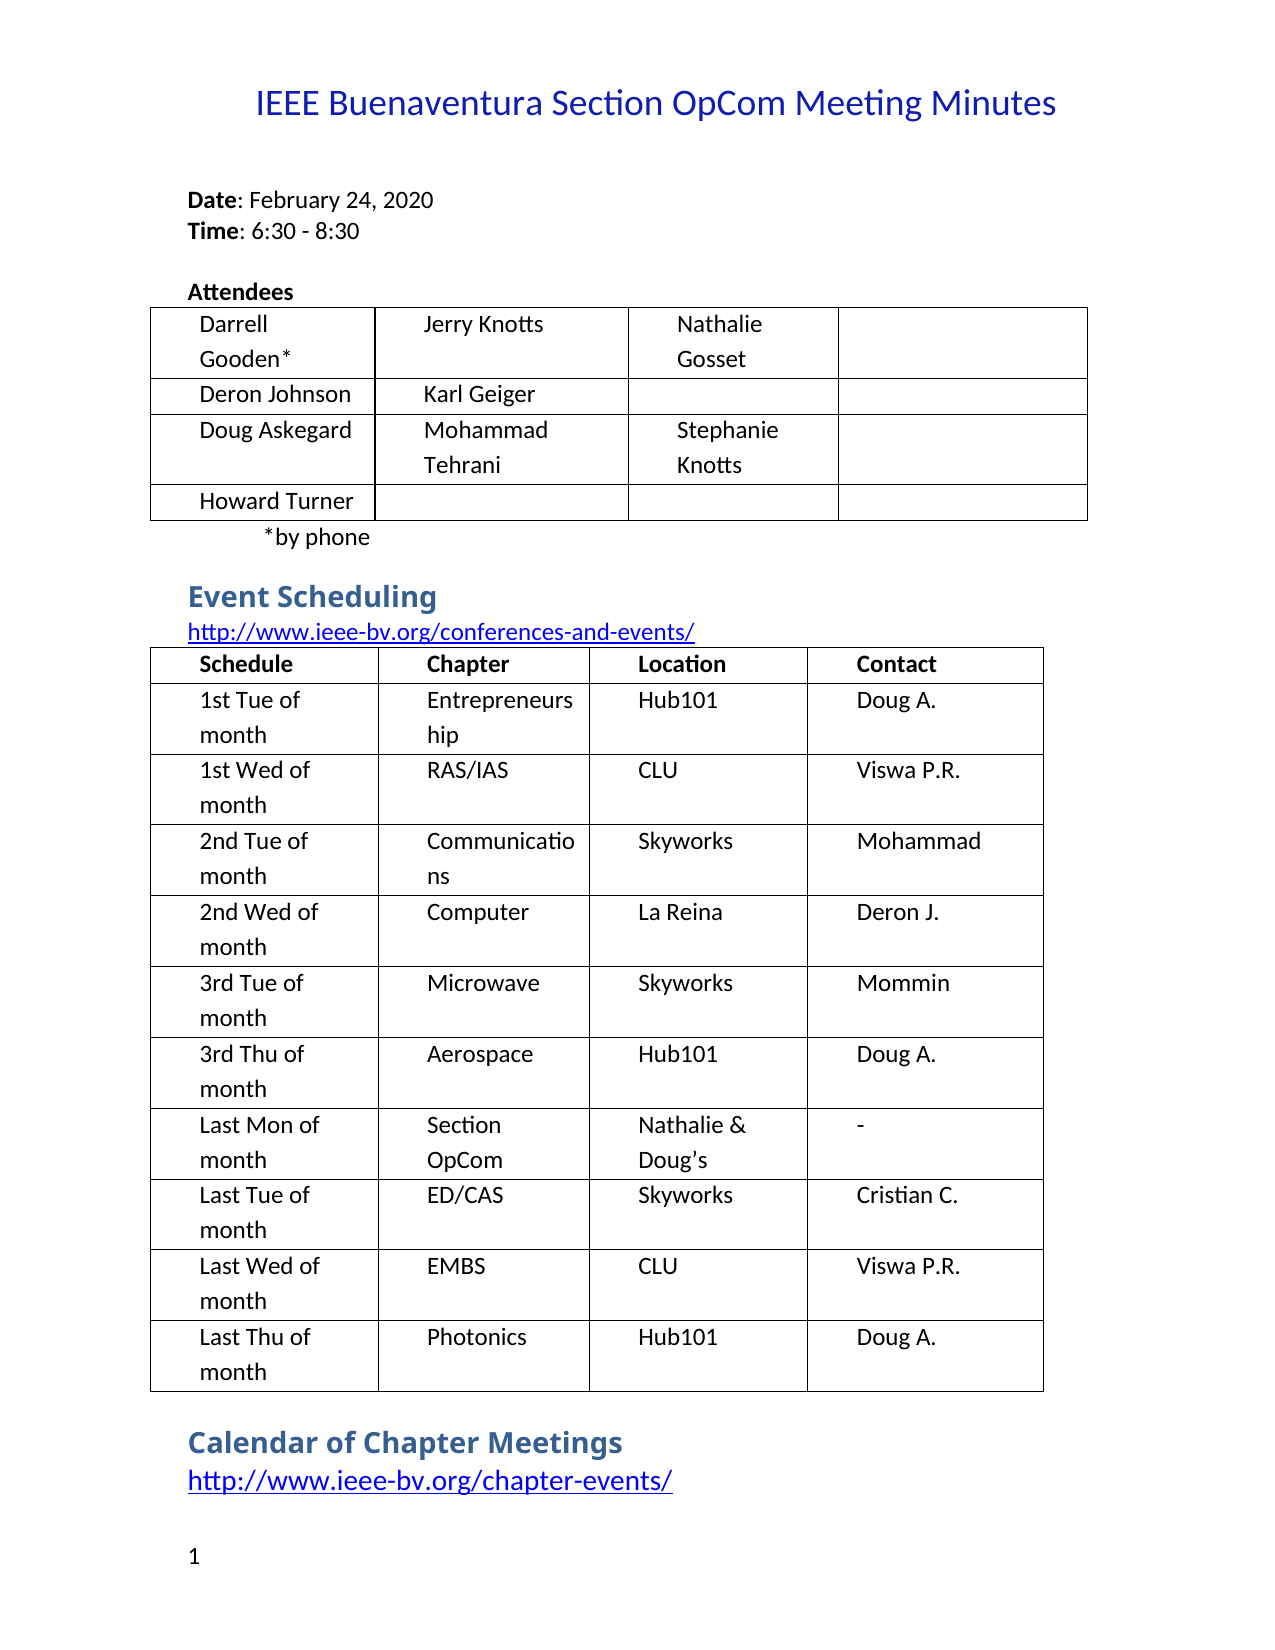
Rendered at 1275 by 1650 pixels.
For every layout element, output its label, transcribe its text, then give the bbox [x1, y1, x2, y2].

subtitle Event Scheduling [187, 577, 1125, 616]
table_cell 1st Tue of month [151, 684, 378, 753]
table_cell RAS/IAS [379, 755, 589, 824]
text http://www.ieee-bv.org/conferences-and-events/ [187, 616, 1125, 647]
table_cell Last Wed of month [151, 1250, 378, 1320]
table_cell Doug A. [808, 684, 1043, 753]
table_cell Mohammad [808, 825, 1043, 895]
table_cell Skyworks [590, 825, 807, 895]
table_cell Skyworks [590, 967, 807, 1037]
table_cell Photonics [379, 1321, 589, 1391]
table_cell Doug Askegard [151, 415, 374, 484]
table_cell Stephanie Knotts [629, 415, 838, 484]
table_cell [629, 485, 838, 520]
table_cell Howard Turner [151, 485, 374, 520]
table_cell 2nd Wed of month [151, 896, 378, 966]
table_cell 3rd Thu of month [151, 1038, 378, 1108]
table_cell Doug A. [808, 1038, 1043, 1108]
table_cell Deron Johnson [151, 379, 374, 413]
table_cell Karl Geiger [376, 379, 628, 413]
table_cell [376, 485, 628, 520]
table_header [839, 308, 1087, 378]
table_cell 3rd Tue of month [151, 967, 378, 1037]
text Time: 6:30 - 8:30 [187, 215, 1125, 246]
table_cell ED/CAS [379, 1180, 589, 1249]
table_cell [629, 379, 838, 413]
table_header Darrell Gooden* [151, 308, 374, 378]
table_cell EMBS [379, 1250, 589, 1320]
text http://www.ieee-bv.org/chapter-events/ [187, 1462, 1125, 1498]
table_cell Hub101 [590, 1321, 807, 1391]
table_header Nathalie Gosset [629, 308, 838, 378]
table_cell Last Thu of month [151, 1321, 378, 1391]
table_cell Last Tue of month [151, 1180, 378, 1249]
text Attendees [187, 276, 1125, 307]
table_cell Communications [379, 825, 589, 895]
table_cell Aerospace [379, 1038, 589, 1108]
table_cell Microwave [379, 967, 589, 1037]
text *by phone [187, 521, 1125, 552]
table_cell Deron J. [808, 896, 1043, 966]
table_cell Viswa P.R. [808, 1250, 1043, 1320]
table_cell 2nd Tue of month [151, 825, 378, 895]
table_cell [839, 379, 1087, 413]
table_cell [839, 485, 1087, 520]
table_header Jerry Knotts [376, 308, 628, 378]
table_cell Computer [379, 896, 589, 966]
table_header Location [590, 648, 807, 683]
table_header Schedule [151, 648, 378, 683]
table_header Contact [808, 648, 1043, 683]
table_cell 1st Wed of month [151, 755, 378, 824]
table_cell Cristian C. [808, 1180, 1043, 1249]
table_cell Viswa P.R. [808, 755, 1043, 824]
table_cell Hub101 [590, 1038, 807, 1108]
table_cell Mommin [808, 967, 1043, 1037]
table_cell Mohammad Tehrani [376, 415, 628, 484]
subtitle Calendar of Chapter Meetings [187, 1423, 1125, 1462]
table_cell Nathalie & Doug’s [590, 1109, 807, 1178]
text Date: February 24, 2020 [187, 185, 1125, 215]
table_cell [839, 415, 1087, 484]
table_cell - [808, 1109, 1043, 1178]
table_header Chapter [379, 648, 589, 683]
table_cell Section OpCom [379, 1109, 589, 1178]
table_cell CLU [590, 755, 807, 824]
table_cell La Reina [590, 896, 807, 966]
table_cell CLU [590, 1250, 807, 1320]
table_cell Doug A. [808, 1321, 1043, 1391]
table_cell Last Mon of month [151, 1109, 378, 1178]
table_cell Hub101 [590, 684, 807, 753]
table_cell Entrepreneurship [379, 684, 589, 753]
table_cell Skyworks [590, 1180, 807, 1249]
